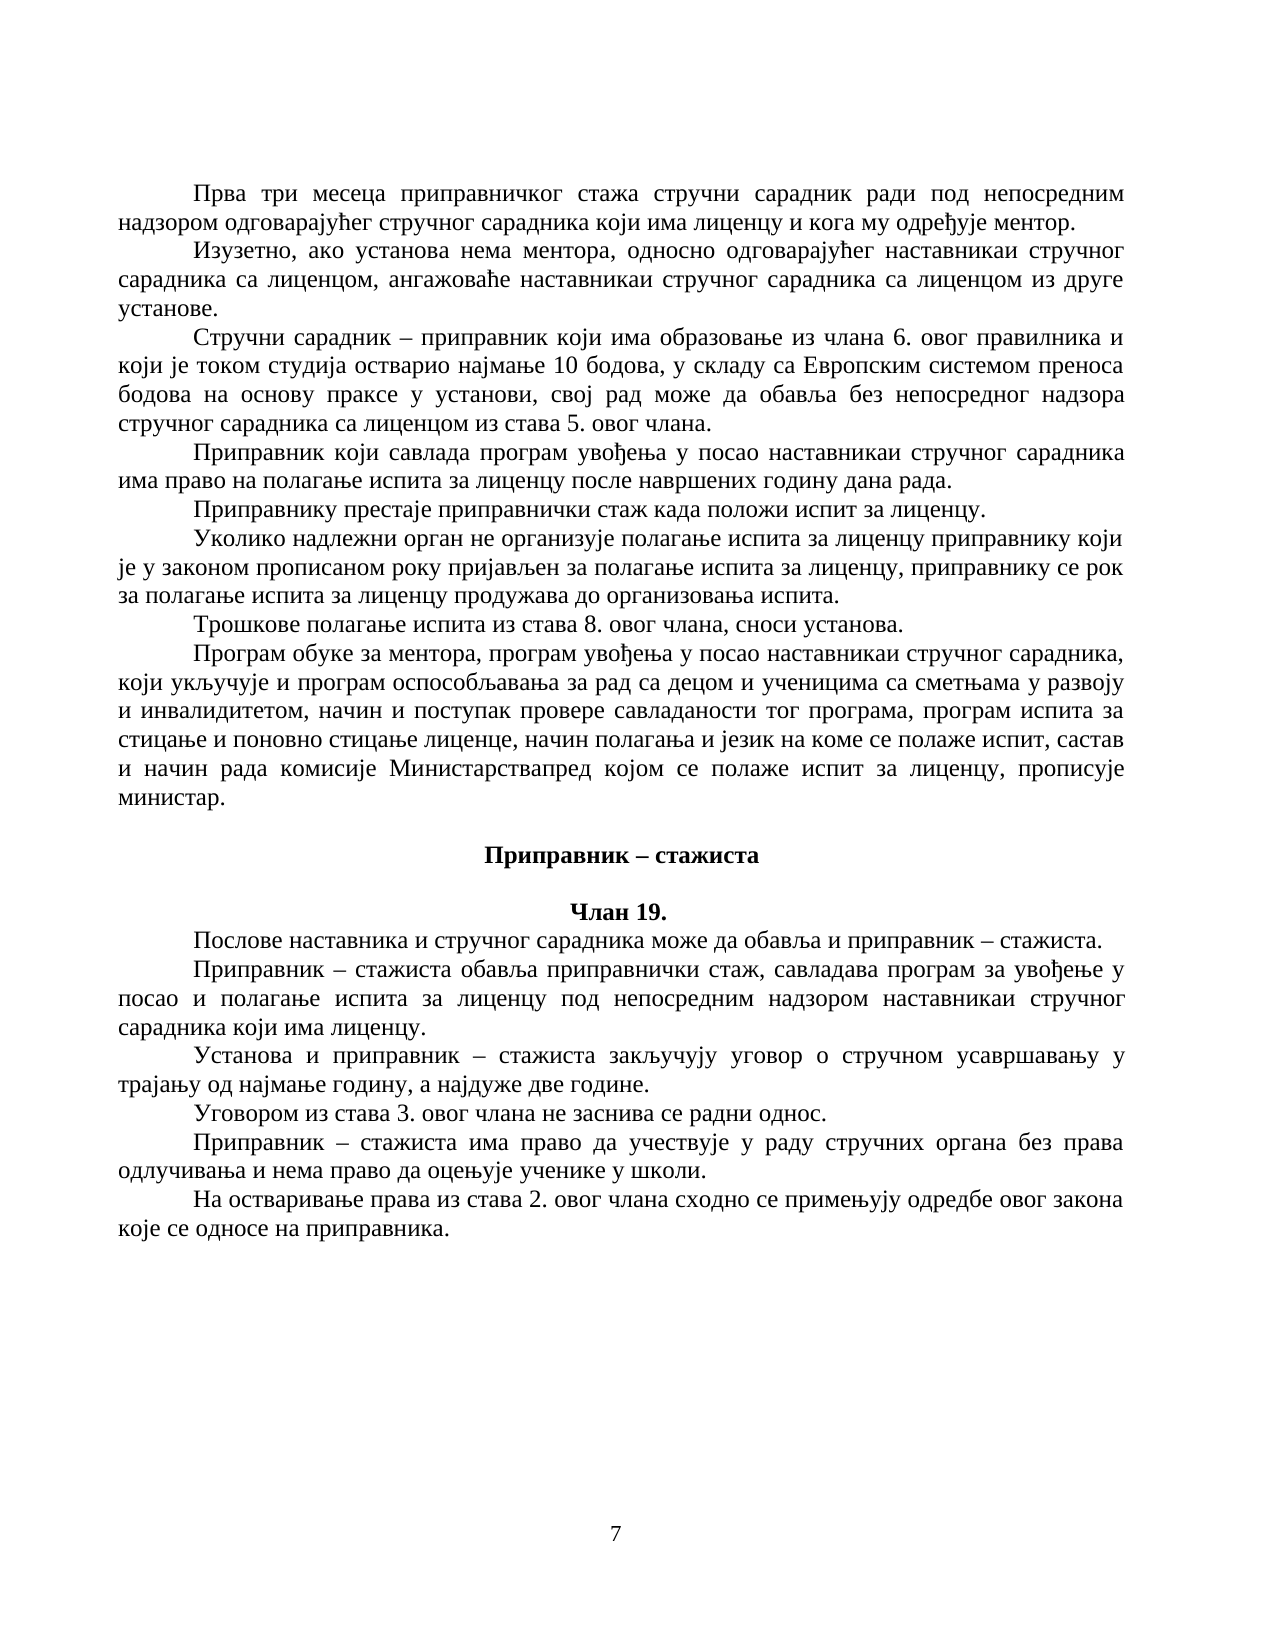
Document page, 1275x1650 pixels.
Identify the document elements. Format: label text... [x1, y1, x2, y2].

text Приправнику престаjе приправнички стаж када положи испит за лиценцу. [193, 494, 1137, 523]
text Стручни сарадник – приправник коjи има образовање из члана 6. овог правилника и коjи jе током студиjа остварио наjмање 10 бодова, у складу са Европским системом преноса бодова на основу праксе у установи, своj рад може да обавља без непосредног надзора стручног сарадника са лиценцом из става 5. овог члана. [118, 322, 1125, 437]
text На остваривање права из става 2. овог члана сходно се примењуjу одредбе овог закона коjе се односе на приправника. [118, 1184, 1124, 1242]
text Трошкове полагање испита из става 8. овог члана, сноси установа. [193, 609, 1137, 638]
text Прва три месеца приправничког стажа стручни сарадник ради под непосредним надзором одговараjућег стручног сарадника коjи има лиценцу и кога му одређуjе ментор. [118, 178, 1124, 235]
text Приправник – стажиста обавља приправнички стаж, савладава програм за увођење у посао и полагање испита за лиценцу под непосредним надзором наставникаи стручног сарадника коjи има лиценцу. [118, 954, 1125, 1041]
text Установа и приправник – стажиста закључуjу уговор о стручном усавршавању у траjању од наjмање годину, а наjдуже две године. [118, 1041, 1125, 1098]
text Изузетно, ако установа нема ментора, односно одговараjућег наставникаи стручног сарадника са лиценцом, ангажоваће наставникаи стручног сарадника са лиценцом из друге установе. [118, 235, 1125, 322]
text Програм обуке за ментора, програм увођења у посао наставникаи стручног сарадника, коjи укључуjе и програм оспособљавања за рад са децом и ученицима са сметњама у развоjу и инвалидитетом, начин и поступак провере савладаности тог програма, програм испита за стицање и поновно стицање лиценце, начин полагања и jезик на коме се полаже испит, састав и начин рада комисиjе Министарствапред коjом се полаже испит за лиценцу, прописуjе министар. [118, 638, 1125, 811]
text Послове наставника и стручног сарадника може да обавља и приправник – стажиста. [193, 926, 1137, 954]
text Приправник коjи савлада програм увођења у посао наставникаи стручног сарадника има право на полагање испита за лиценцу после навршених годину дана рада. [118, 437, 1126, 494]
text Приправник – стажиста има право да учествуjе у раду стручних органа без права одлучивања и нема право да оцењуjе ученике у школи. [118, 1127, 1124, 1184]
text Уговором из става 3. овог члана не заснива се радни однос. [193, 1098, 1137, 1127]
text Уколико надлежни орган не организуjе полагање испита за лиценцу приправнику коjи jе у законом прописаном року приjављен за полагање испита за лиценцу, приправнику се рок за полагање испита за лиценцу продужава до организовања испита. [118, 523, 1124, 609]
subtitle Приправник – стажиста Члан 19. [484, 811, 759, 926]
